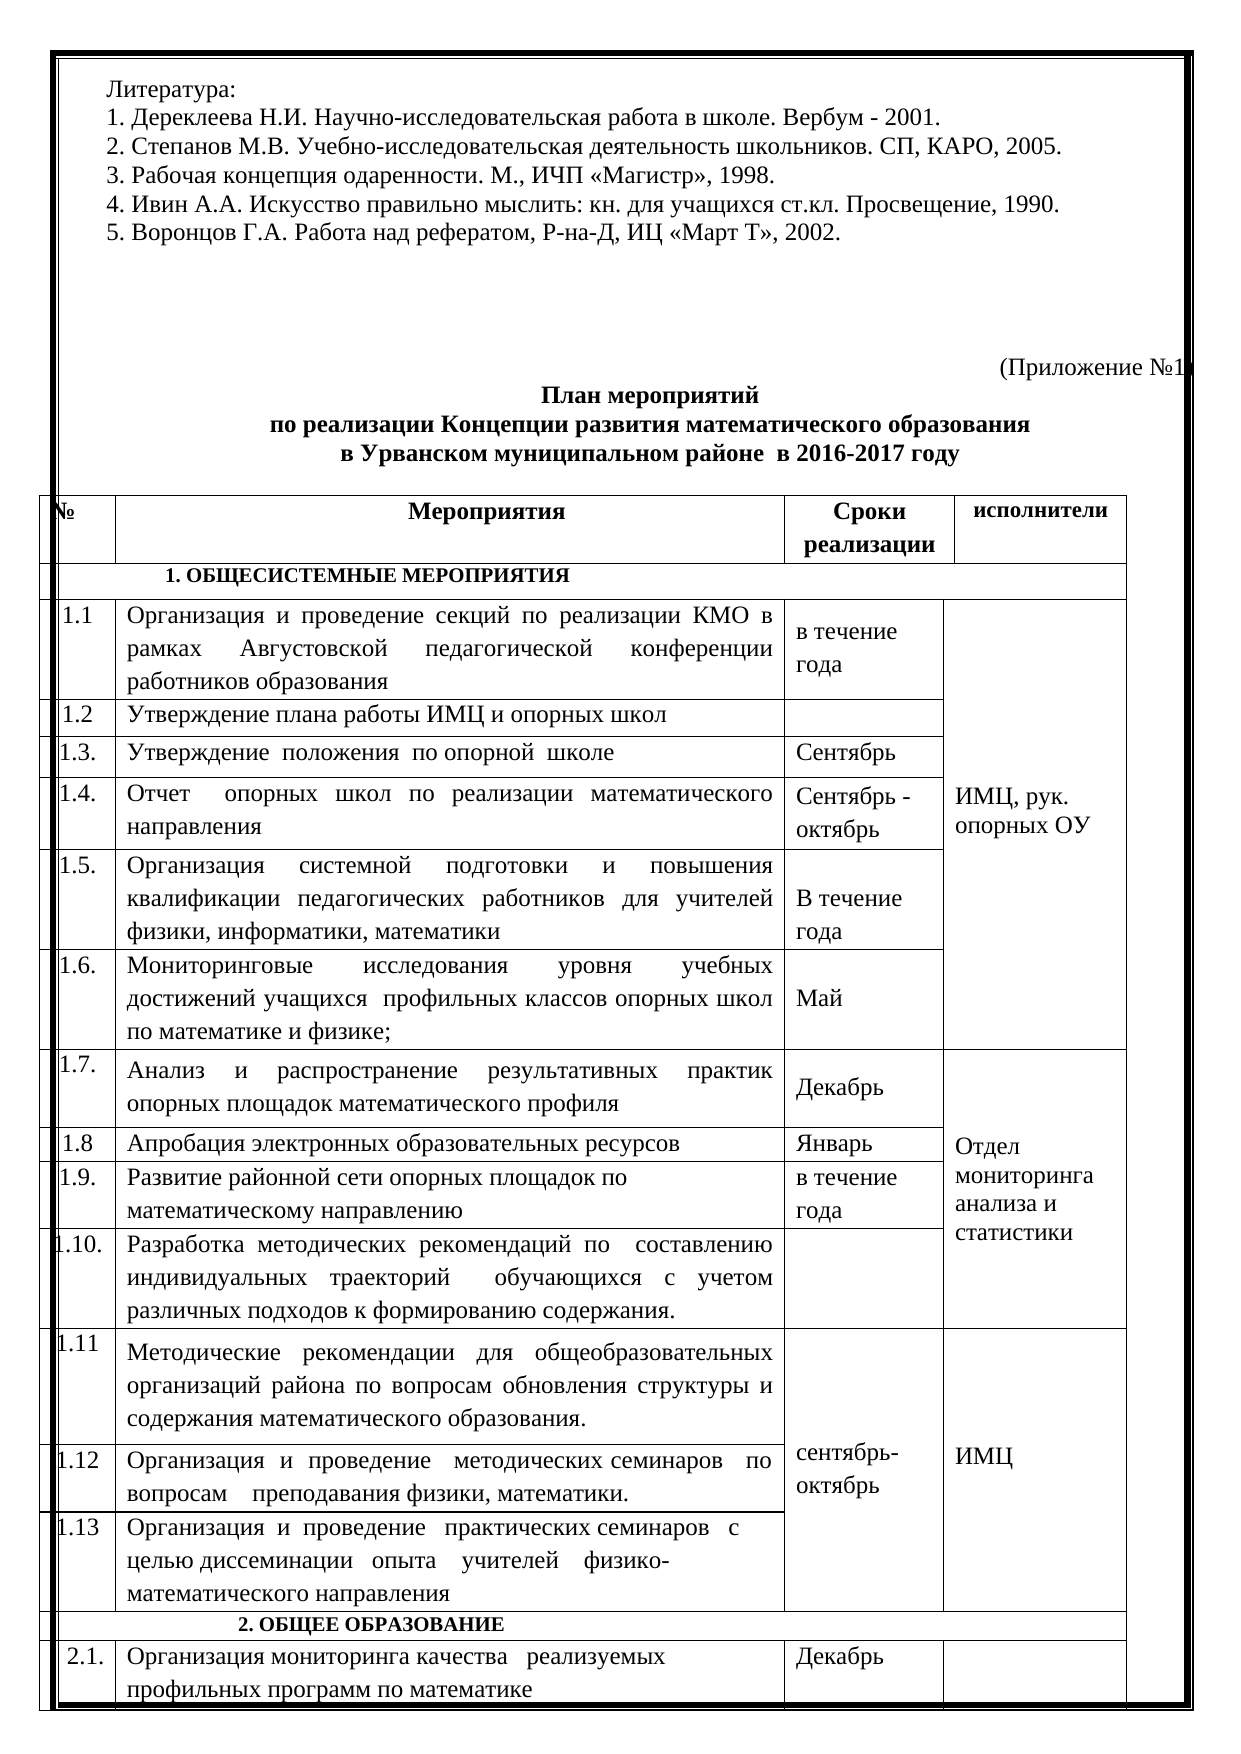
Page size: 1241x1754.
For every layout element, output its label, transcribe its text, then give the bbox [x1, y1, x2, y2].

table_cell Сентябрь - октябрь [785, 778, 943, 849]
text в Урванском муниципальном районе в 2016-2017 году [106, 438, 1184, 467]
table_cell 2. ОБЩЕЕ ОБРАЗОВАНИЕ [59, 1612, 1126, 1640]
table_cell 1.6. [59, 950, 115, 1048]
table_header № [59, 496, 115, 562]
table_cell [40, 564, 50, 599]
table_cell 1.8 [59, 1128, 115, 1161]
table_cell 1.10. [59, 1229, 115, 1327]
table_header Сроки реализации [785, 496, 954, 562]
table_cell в течение года [785, 600, 943, 698]
table_cell 1. ОБЩЕСИСТЕМНЫЕ МЕРОПРИЯТИЯ [59, 564, 1126, 599]
table_header Мероприятия [116, 496, 784, 562]
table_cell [944, 1641, 1126, 1702]
table_cell 1.13 [59, 1513, 115, 1611]
table_cell 1.5. [59, 850, 115, 949]
table_cell 1.3. [59, 737, 115, 777]
table_header исполнители [955, 496, 1126, 562]
table_cell Отчет опорных школ по реализации математического направления [116, 778, 784, 849]
table_cell [785, 1229, 943, 1327]
table_cell Методические рекомендации для общеобразовательных организаций района по вопросам обновления структуры и содержания математического образования. [116, 1329, 784, 1444]
table_cell Утверждение плана работы ИМЦ и опорных школ [116, 700, 784, 736]
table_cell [116, 1641, 784, 1702]
text Литература: 1. Дереклеева Н.И. Научно-исследовательская работа в школе. Вербум - 2001. 2. Степанов М.В. Учебно-исследовательская деятельность школьников. СП, КАРО, 2005. 3. Рабочая концепция одаренности. М., ИЧП «Магистр», 1998. 4. Ивин А.А. Искусство правильно мыслить: кн. для учащихся ст.кл. Просвещение, 1990. 5. Воронцов Г.А. Работа над рефератом, Р-на-Д, ИЦ «Март Т», 2002. [106, 74, 1184, 272]
table_cell Утверждение положения по опорной школе [116, 737, 784, 777]
table_cell в течение года [785, 1162, 943, 1228]
table_cell Май [785, 950, 943, 1048]
table_cell [785, 700, 943, 736]
table_cell Декабрь [785, 1641, 943, 1702]
table_cell ИМЦ [944, 1329, 1126, 1611]
table_cell 2.1. [59, 1641, 115, 1702]
table_cell 1.2 [59, 700, 115, 736]
text по реализации Концепции развития математического образования [106, 409, 1184, 438]
table_cell 1.9. [59, 1162, 115, 1228]
table_cell 1.4. [59, 778, 115, 849]
table_cell 1.1 [59, 600, 115, 698]
table_cell Мониторинговые исследования уровня учебных достижений учащихся профильных классов опорных школ по математике и физике; [116, 950, 784, 1048]
table_cell 1.11 [59, 1329, 115, 1444]
table_cell Апробация электронных образовательных ресурсов [116, 1128, 784, 1161]
table_cell ИМЦ, рук. опорных ОУ [944, 600, 1126, 1048]
table_cell В течение года [785, 850, 943, 949]
table_cell Развитие районной сети опорных площадок по математическому направлению [116, 1162, 784, 1228]
table_cell Анализ и распространение результативных практик опорных площадок математического профиля [116, 1050, 784, 1127]
table_cell Январь [785, 1128, 943, 1161]
table_cell Декабрь [785, 1050, 943, 1127]
table_cell Отдел мониторинга анализа и статистики [944, 1050, 1126, 1327]
table_cell Организация и проведение секций по реализации КМО в рамках Августовской педагогической конференции работников образования [116, 600, 784, 698]
table_cell сентябрь-октябрь [785, 1329, 943, 1611]
table_cell Разработка методических рекомендаций по составлению индивидуальных траекторий обучающихся с учетом различных подходов к формированию содержания. [116, 1229, 784, 1327]
text (Приложение №1) [106, 352, 1184, 380]
table_cell Организация и проведение практических семинаров с целью диссеминации опыта учителей физико-математического направления [116, 1513, 784, 1611]
table_cell Сентябрь [785, 737, 943, 777]
table_cell Организация системной подготовки и повышения квалификации педагогических работников для учителей физики, информатики, математики [116, 850, 784, 949]
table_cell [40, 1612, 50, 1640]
table_cell 1.12 [59, 1445, 115, 1511]
text План мероприятий [106, 380, 1184, 409]
table_cell 1.7. [59, 1050, 115, 1127]
table_cell Организация и проведение методических семинаров по вопросам преподавания физики, математики. [116, 1445, 784, 1511]
